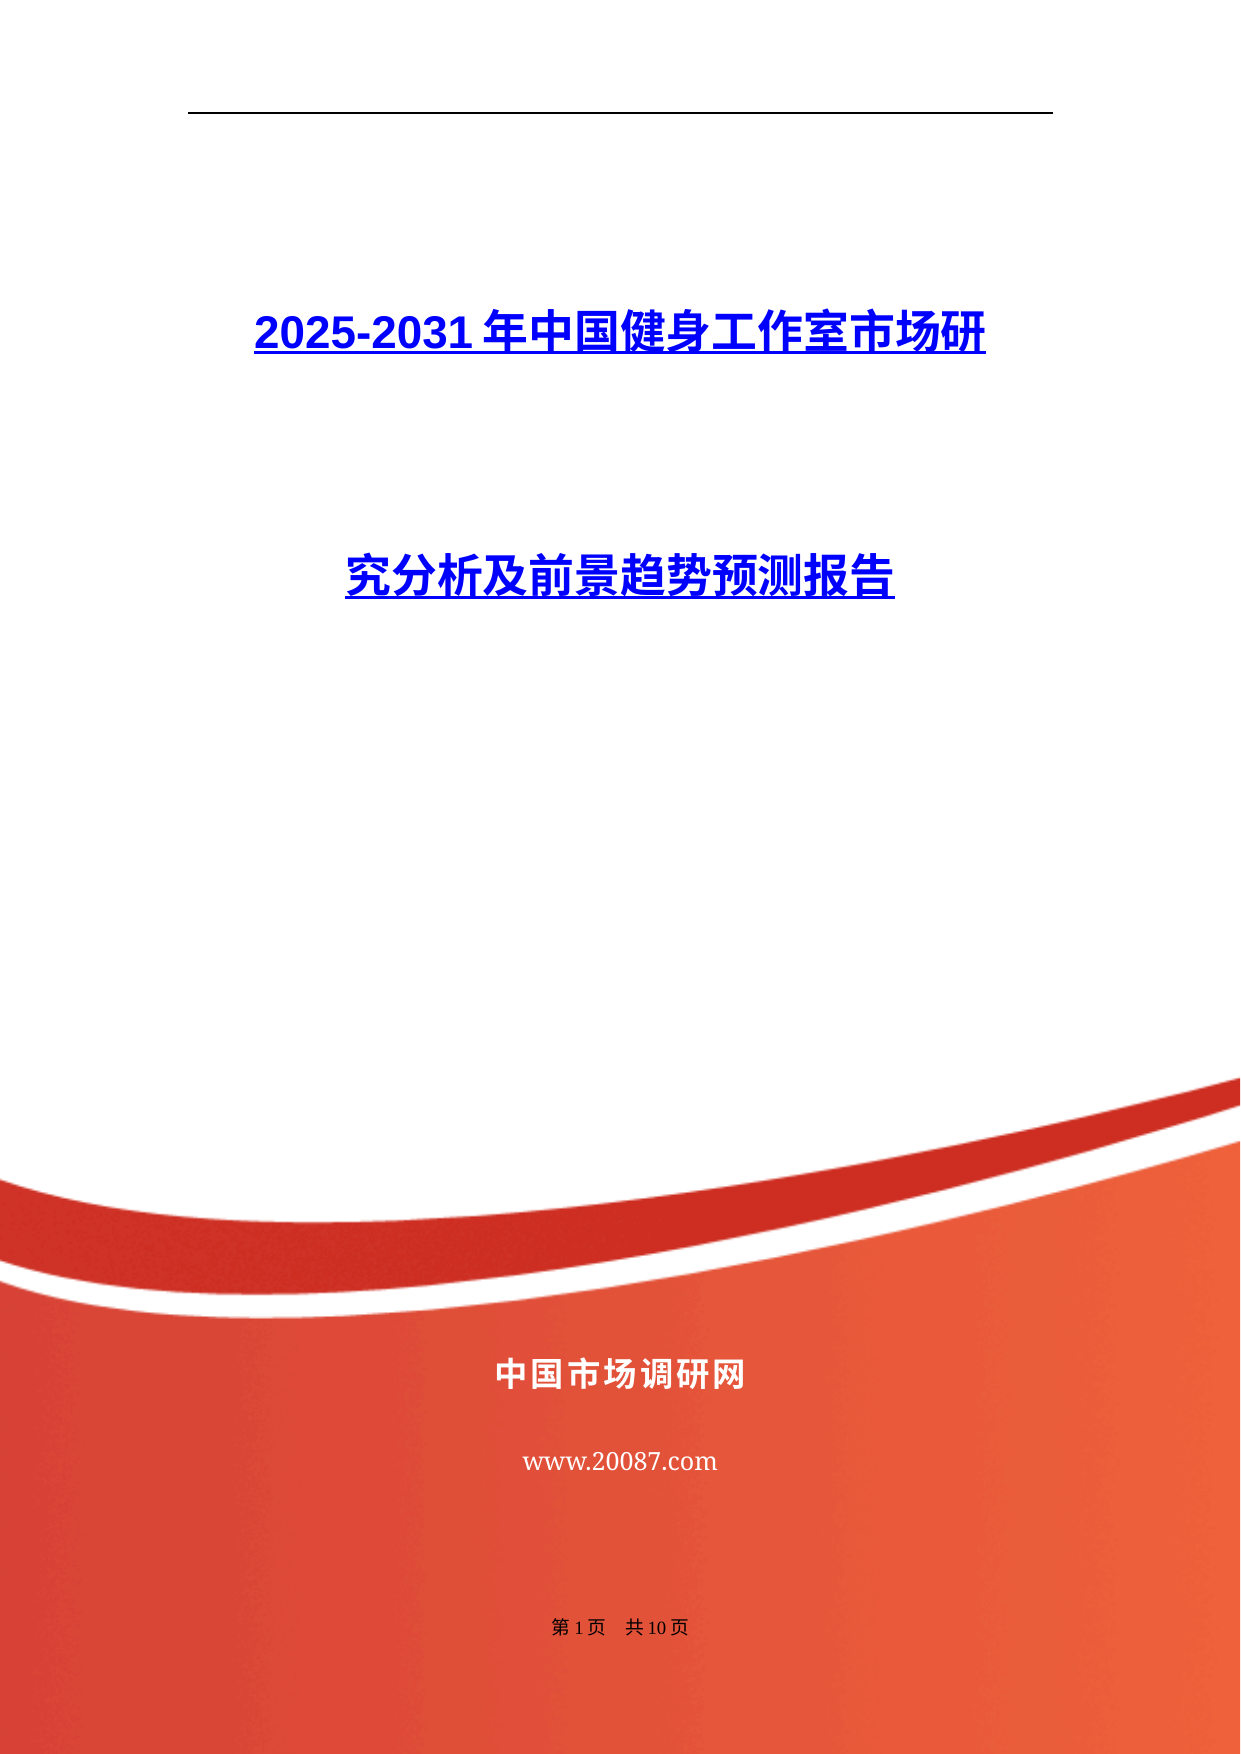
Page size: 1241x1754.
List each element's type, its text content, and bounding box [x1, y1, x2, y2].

subtitle 中国市场调研网 [187, 1339, 1053, 1404]
picture [0, 1006, 1241, 1754]
text www.20087.com [187, 1428, 1053, 1493]
table_header 2025-2031年中国健身工作室市场研究分析及前景趋势预测报告 [188, 207, 1053, 773]
